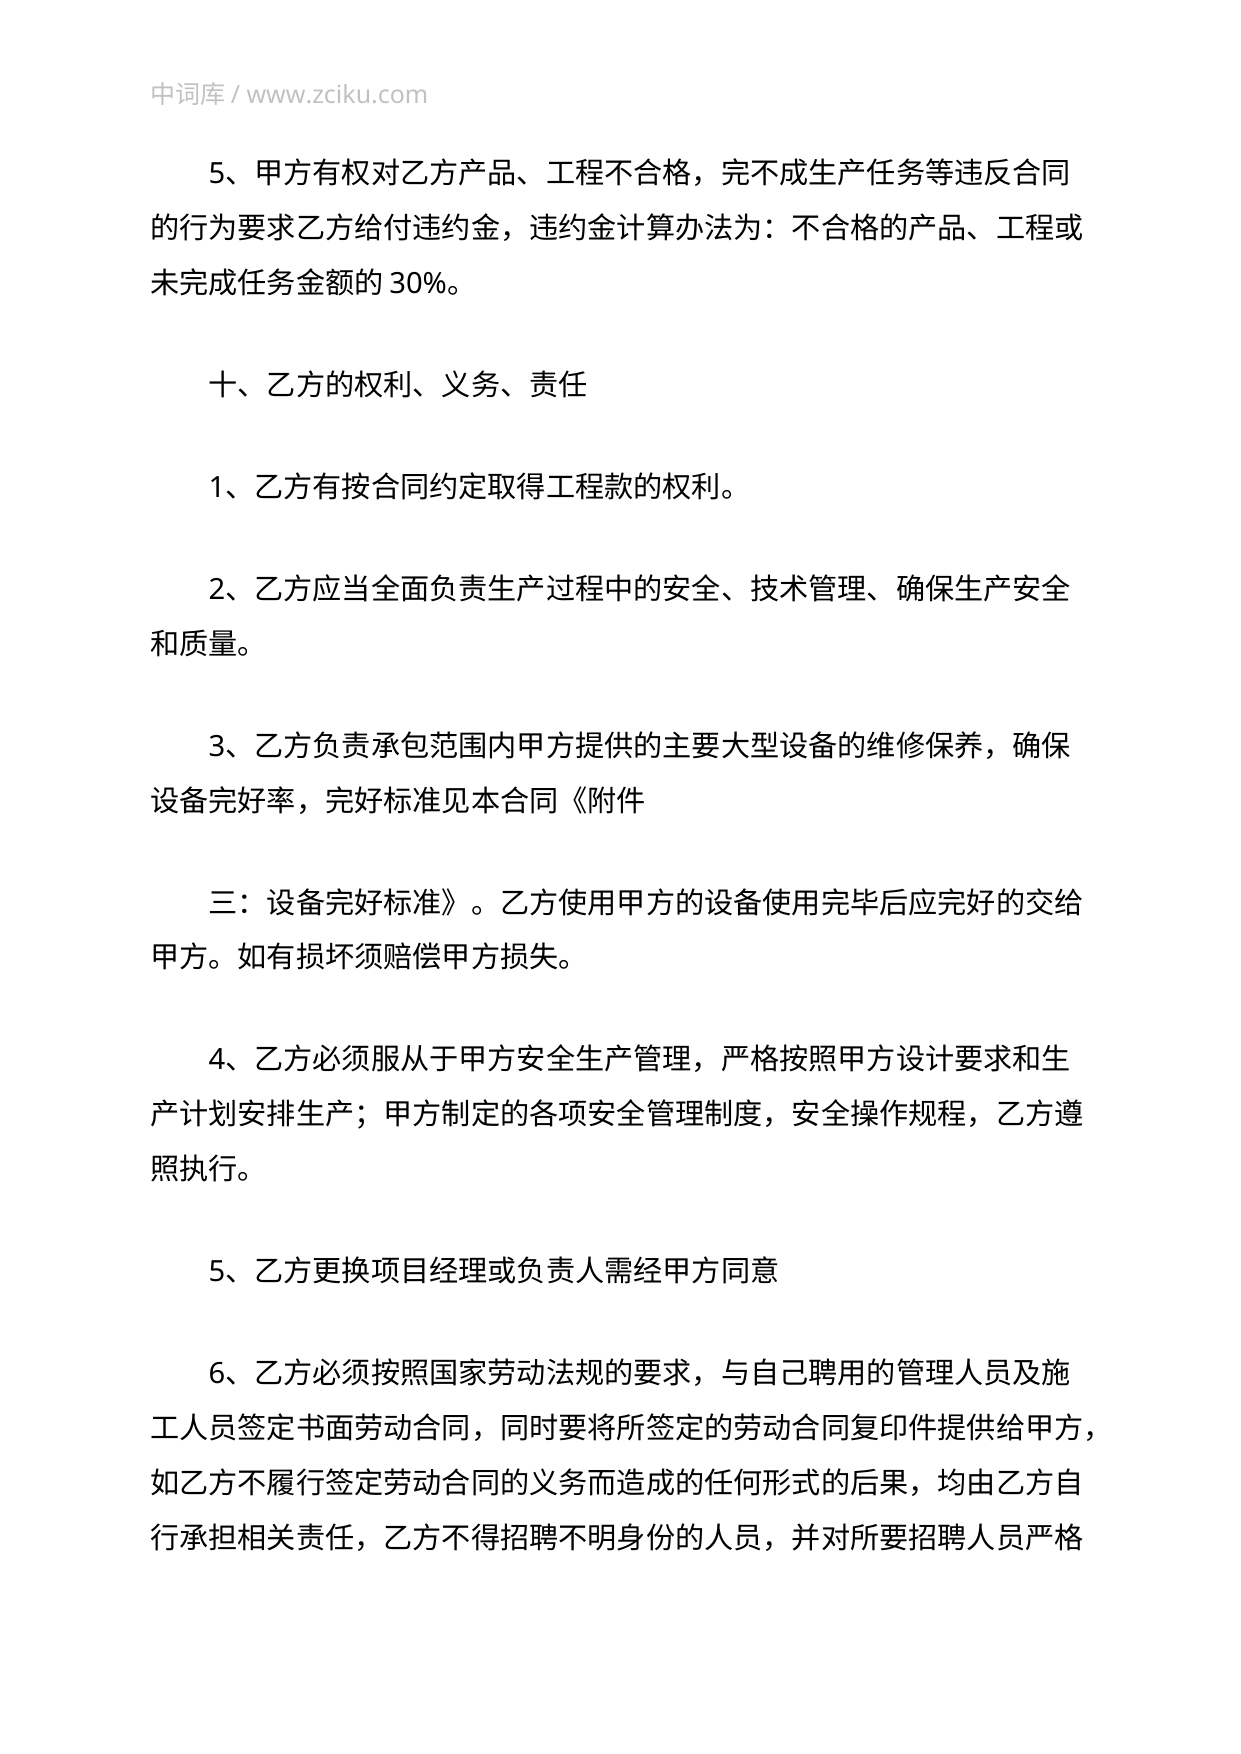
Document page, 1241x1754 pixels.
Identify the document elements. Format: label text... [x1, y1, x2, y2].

text 2、乙方应当全面负责生产过程中的安全、技术管理、确保生产安全和质量。 [150, 566, 1090, 663]
text 5、乙方更换项目经理或负责人需经甲方同意 [150, 1247, 1090, 1290]
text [150, 1349, 1090, 1557]
text 4、乙方必须服从于甲方安全生产管理，严格按照甲方设计要求和生产计划安排生产；甲方制定的各项安全管理制度，安全操作规程，乙方遵照执行。 [150, 1036, 1090, 1188]
text 三：设备完好标准》。乙方使用甲方的设备使用完毕后应完好的交给甲方。如有损坏须赔偿甲方损失。 [150, 879, 1090, 976]
text 十、乙方的权利、义务、责任 [150, 362, 1090, 404]
text 3、乙方负责承包范围内甲方提供的主要大型设备的维修保养，确保设备完好率，完好标准见本合同《附件 [150, 722, 1090, 820]
text 5、甲方有权对乙方产品、工程不合格，完不成生产任务等违反合同的行为要求乙方给付违约金，违约金计算办法为：不合格的产品、工程或未完成任务金额的30%。 [150, 150, 1090, 302]
text 1、乙方有按合同约定取得工程款的权利。 [150, 464, 1090, 506]
